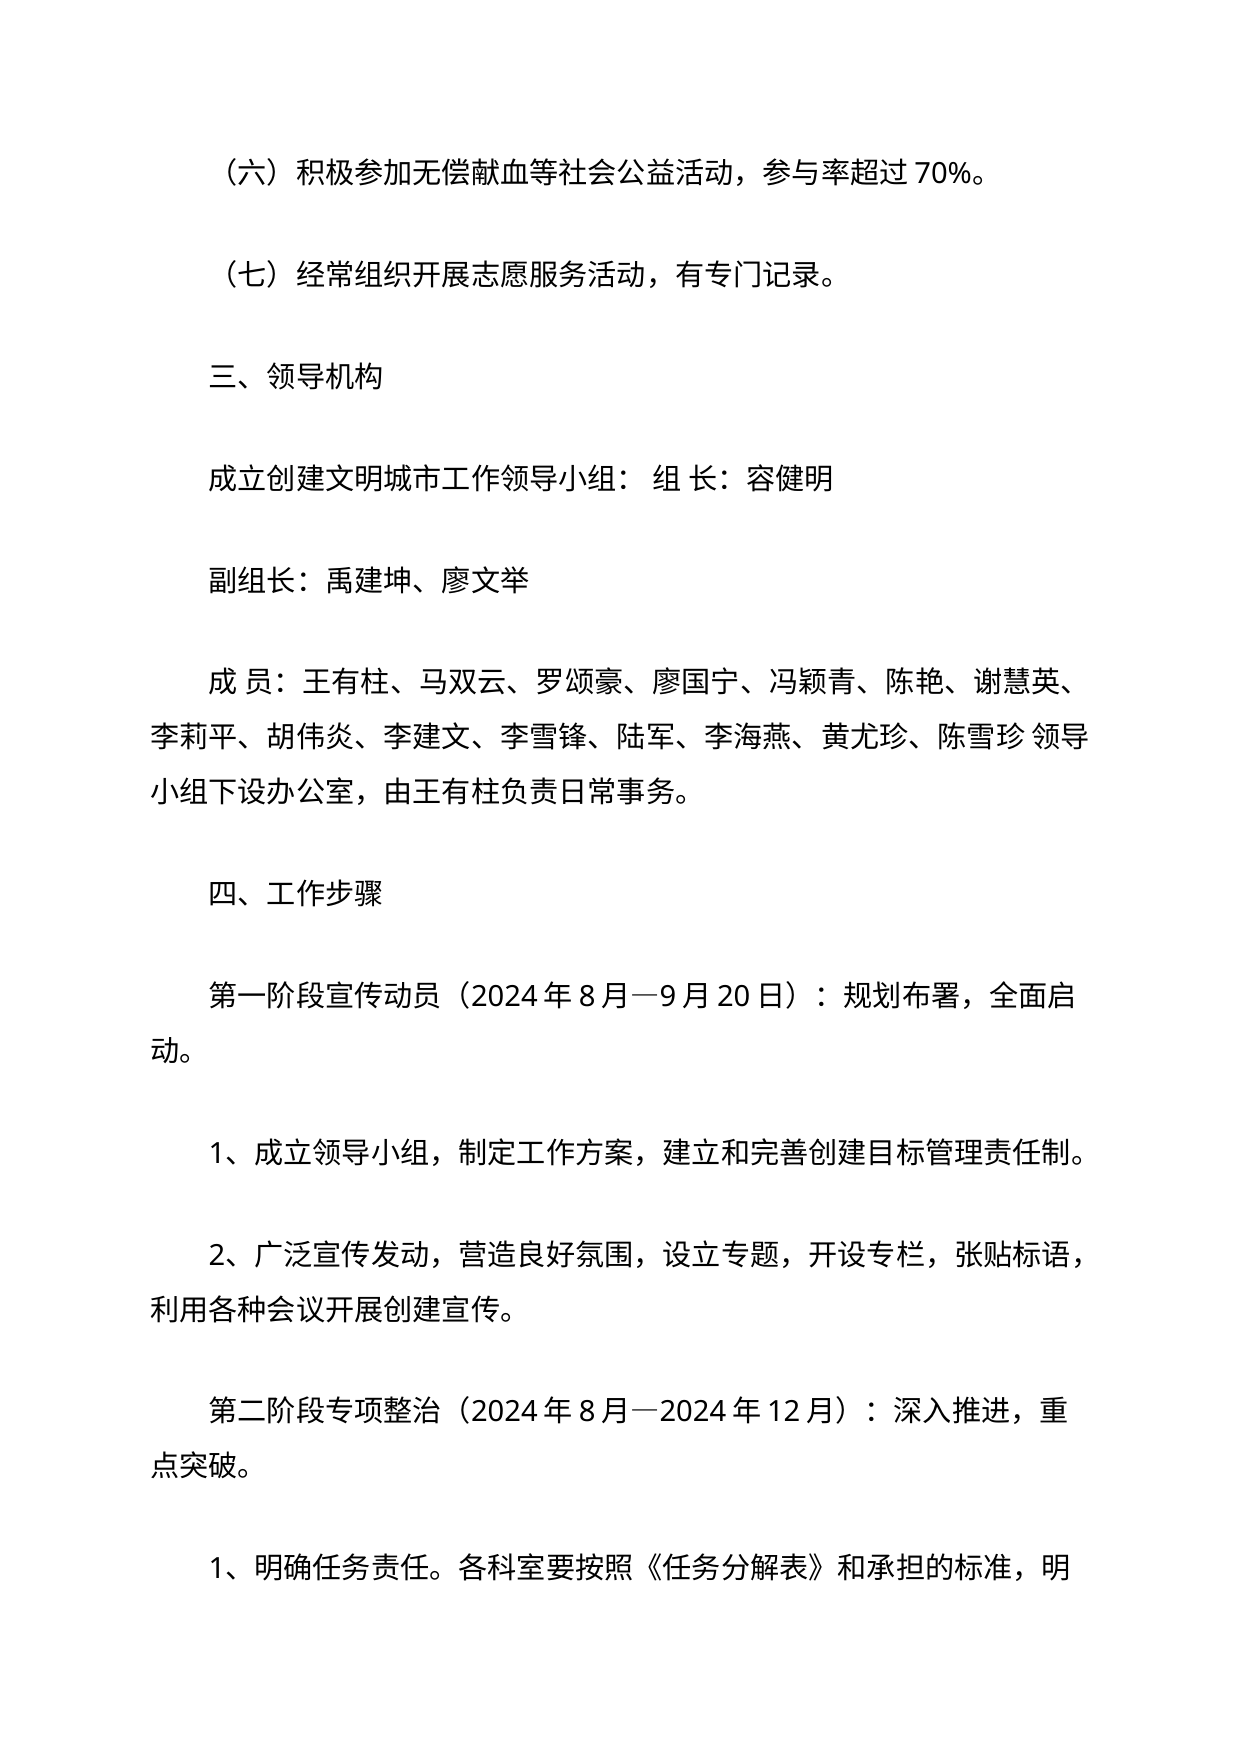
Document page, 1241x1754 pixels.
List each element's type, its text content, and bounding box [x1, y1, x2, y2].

text 2、广泛宣传发动，营造良好氛围，设立专题，开设专栏，张贴标语，利用各种会议开展创建宣传。 [150, 1231, 1090, 1328]
text （七）经常组织开展志愿服务活动，有专门记录。 [150, 252, 1090, 294]
text 副组长：禹建坤、廖文举 [150, 557, 1090, 599]
text 1、成立领导小组，制定工作方案，建立和完善创建目标管理责任制。 [150, 1129, 1090, 1172]
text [150, 1545, 1090, 1587]
text 三、领导机构 [150, 354, 1090, 396]
text 第一阶段宣传动员（2024年8月—9月20日）：规划布署，全面启动。 [150, 972, 1090, 1070]
text 成立创建文明城市工作领导小组： 组 长：容健明 [150, 456, 1090, 498]
text （六）积极参加无偿献血等社会公益活动，参与率超过70%。 [150, 150, 1090, 192]
text 第二阶段专项整治（2024年8月—2024年12月）：深入推进，重点突破。 [150, 1388, 1090, 1485]
text 成 员：王有柱、马双云、罗颂豪、廖国宁、冯颖青、陈艳、谢慧英、李莉平、胡伟炎、李建文、李雪锋、陆军、李海燕、黄尤珍、陈雪珍 领导小组下设办公室，由王有柱负责日常事务。 [150, 659, 1090, 811]
text 四、工作步骤 [150, 871, 1090, 913]
